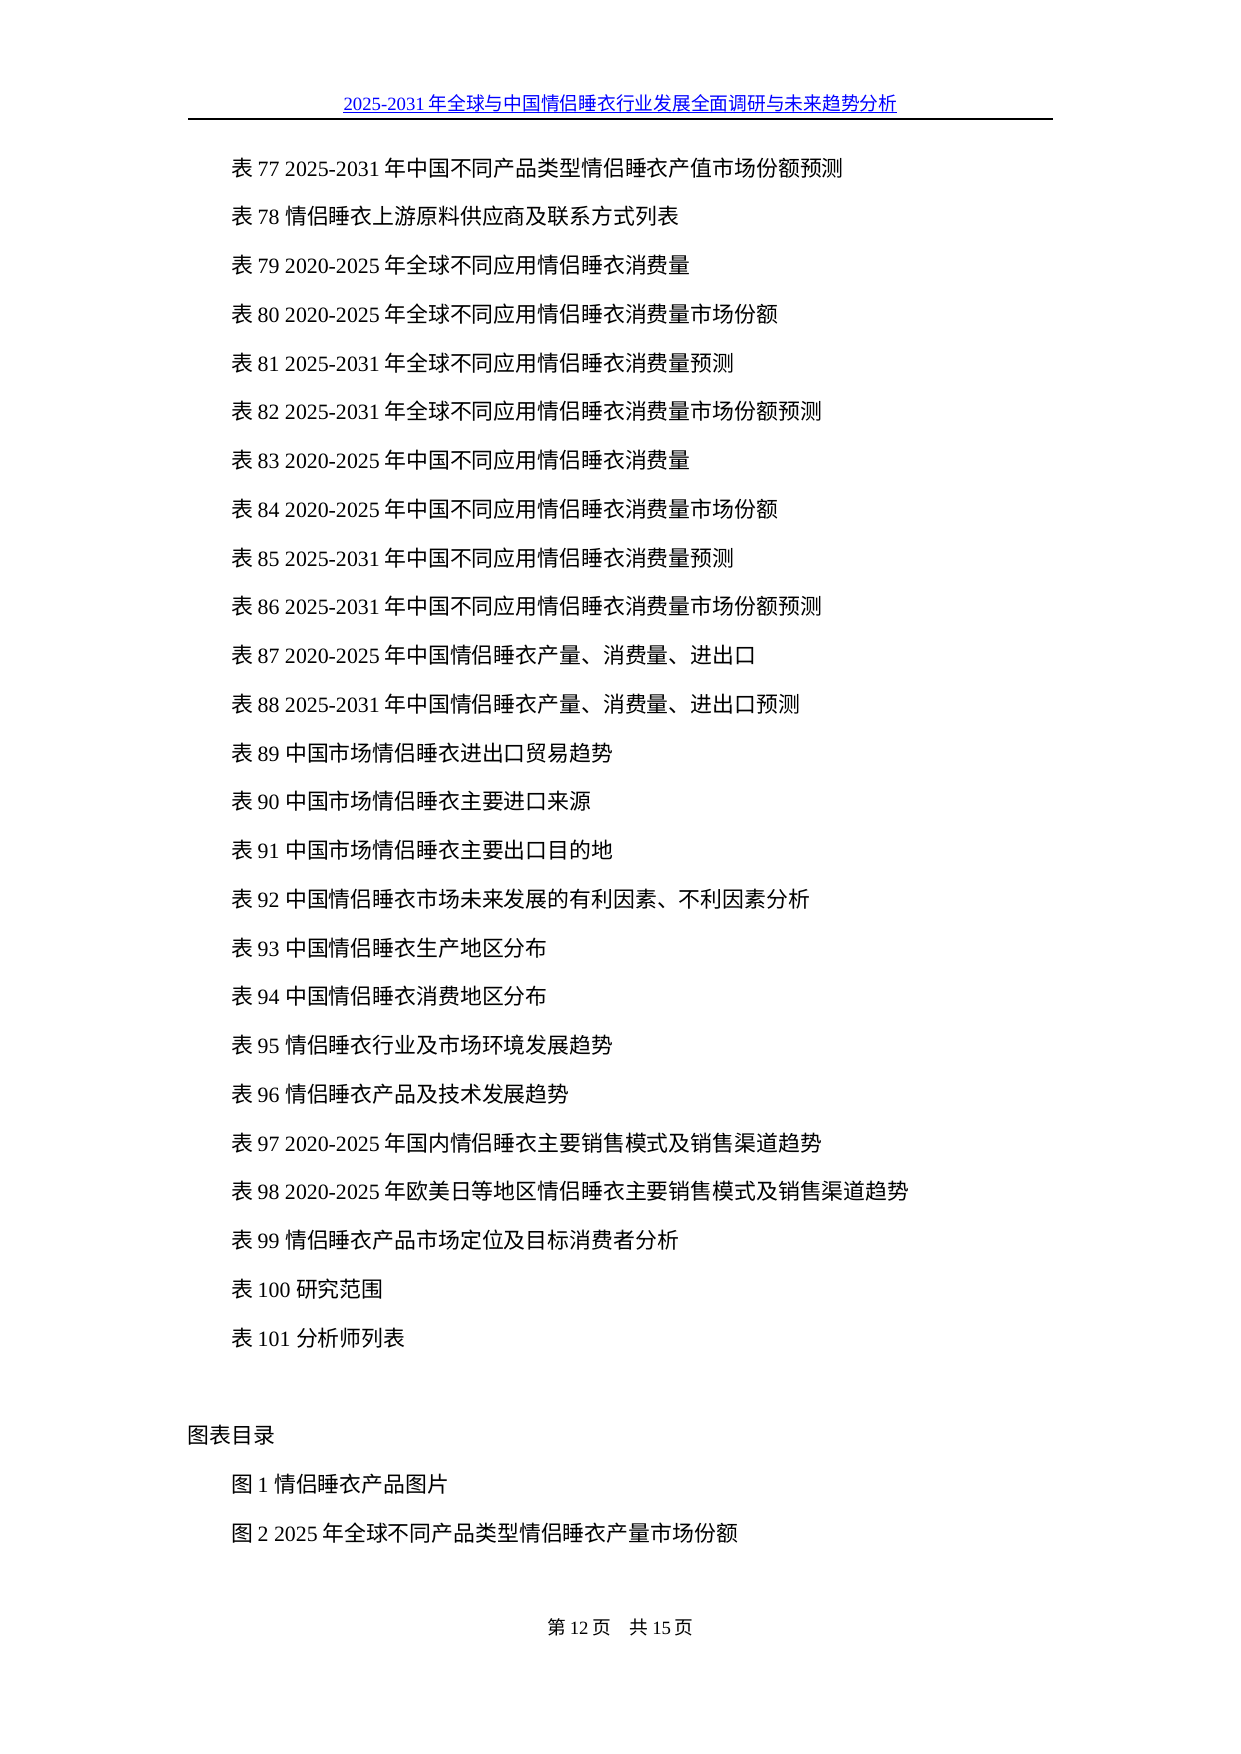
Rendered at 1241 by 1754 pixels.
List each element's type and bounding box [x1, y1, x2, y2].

text [187, 150, 1053, 1548]
